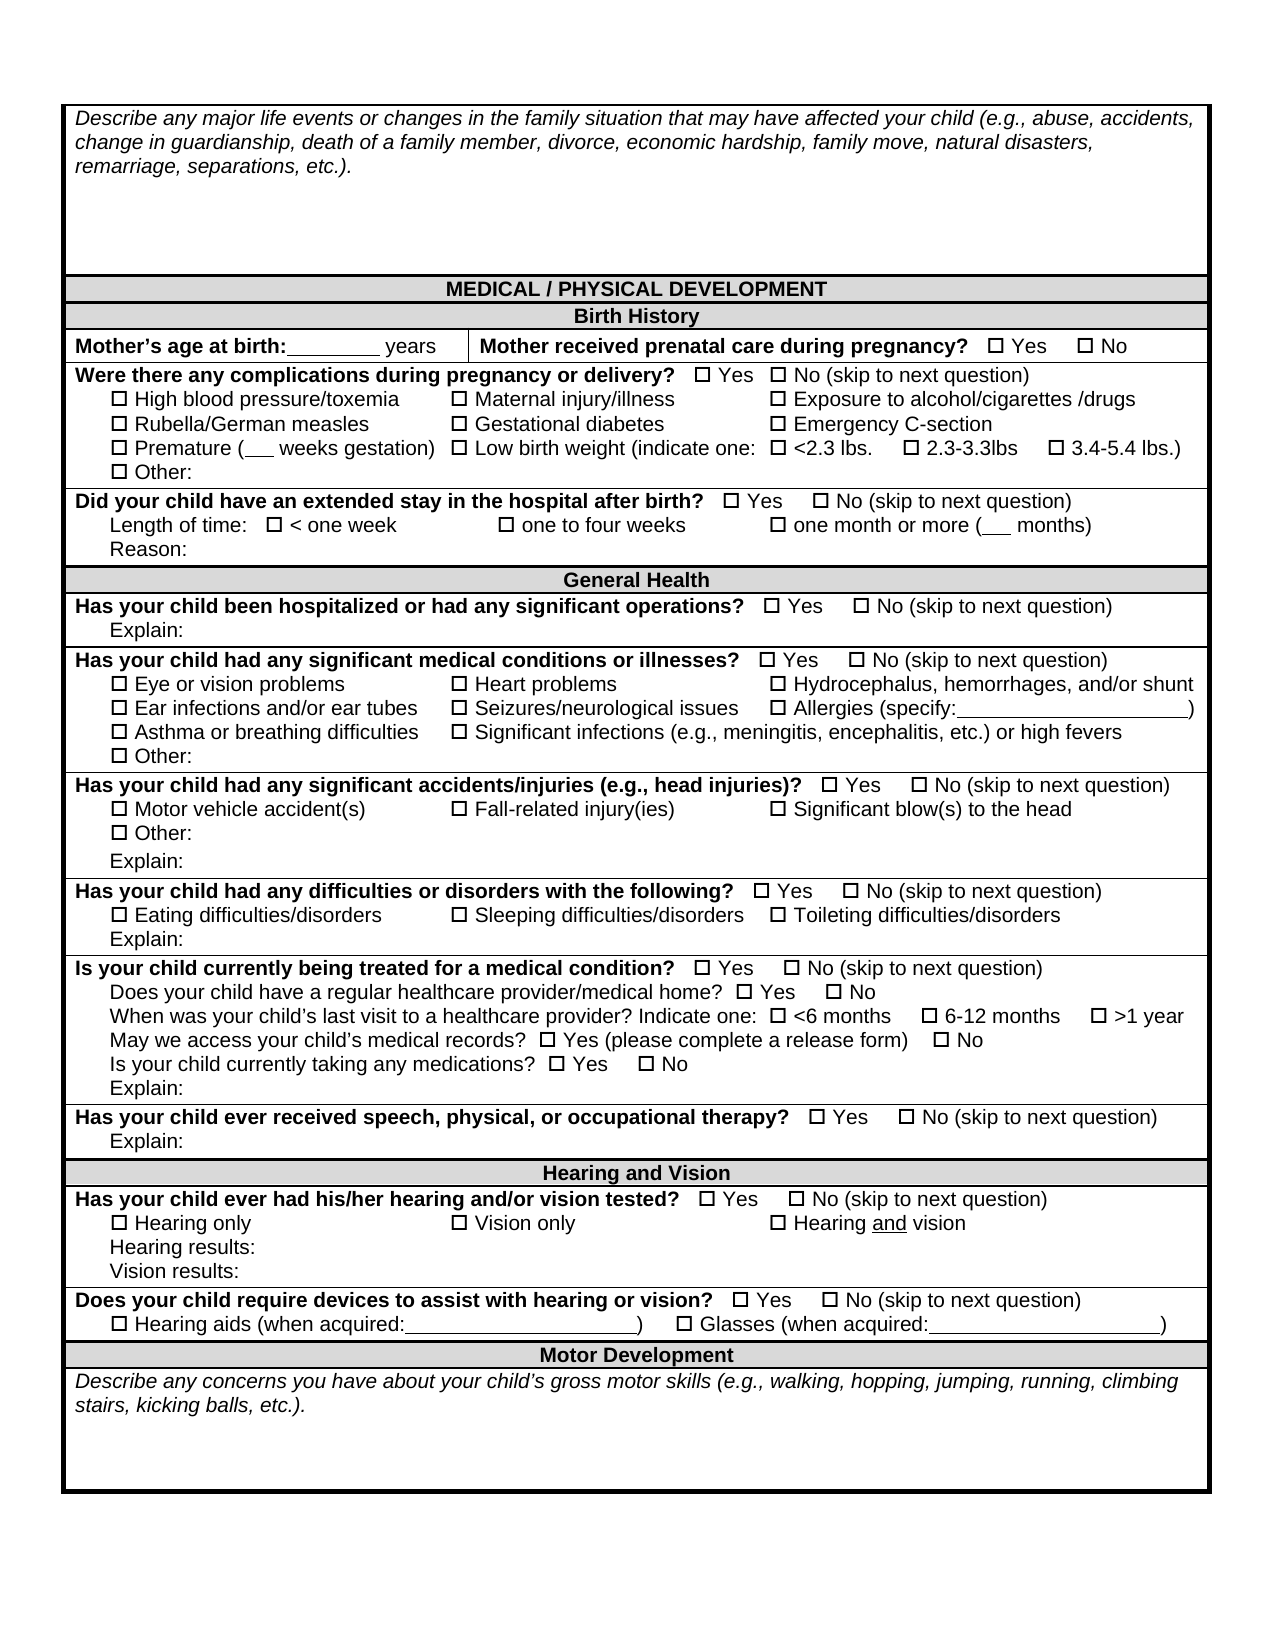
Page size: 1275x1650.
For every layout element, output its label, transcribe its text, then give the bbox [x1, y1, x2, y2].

table_cell Did your child have an extended stay in the hospital after birth? Yes No (skip to next question) [66, 489, 1207, 513]
table_cell MEDICAL / PHYSICAL DEVELOPMENT [66, 277, 1207, 301]
table_cell Motor vehicle accident(s) Fall-related injury(ies) Significant blow(s) to the head Other: Explain: [66, 797, 1207, 877]
table_cell Birth History [66, 304, 1207, 328]
table_cell Motor Development [66, 1343, 1207, 1367]
table_cell Were there any complications during pregnancy or delivery? Yes No (skip to next question) [66, 363, 1207, 387]
table_cell Has your child been hospitalized or had any significant operations? Yes No (skip to next question) [66, 594, 1207, 618]
table_cell Hearing and Vision [66, 1161, 1207, 1184]
table_cell Length of time: < one week one to four weeks one month or more ( months) Reason: [66, 513, 1207, 565]
table_cell Does your child have a regular healthcare provider/medical home? Yes No When was your child’s last visit to a healthcare provider? Indicate one: <6 months 6-12 months >1 year May we access your child’s medical records? Yes (please complete a release form) No Is your child currently taking any medications? Yes No Explain: [66, 980, 1207, 1104]
table_cell Explain: [66, 618, 1207, 646]
table_cell Is your child currently being treated for a medical condition? Yes No (skip to next question) [66, 956, 1207, 980]
table_cell General Health [66, 568, 1207, 592]
table_cell Has your child ever received speech, physical, or occupational therapy? Yes No (skip to next question) Explain: [66, 1105, 1207, 1157]
table_cell Hearing aids (when acquired: ) Glasses (when acquired: ) [66, 1312, 1207, 1340]
table_cell Eye or vision problems Heart problems Hydrocephalus, hemorrhages, and/or shunt Ear infections and/or ear tubes Seizures/neurological issues Allergies (specify: ) Asthma or breathing difficulties Significant infections (e.g., meningitis, encephalitis, etc.) or high fevers Other: [66, 671, 1207, 772]
table_cell Has your child had any significant medical conditions or illnesses? Yes No (skip to next question) [66, 648, 1207, 671]
table_cell Describe any concerns you have about your child’s gross motor skills (e.g., walking, hopping, jumping, running, climbing stairs, kicking balls, etc.). [66, 1369, 1207, 1489]
table_cell Does your child require devices to assist with hearing or vision? Yes No (skip to next question) [66, 1288, 1207, 1312]
table_cell Hearing only Vision only Hearing and vision Hearing results: Vision results: [66, 1211, 1207, 1287]
table_cell Describe any major life events or changes in the family situation that may have affected your child (e.g., abuse, accidents, change in guardianship, death of a family member, divorce, economic hardship, family move, natural disasters, remarriage, separations, etc.). [66, 106, 1207, 273]
table_cell Mother’s age at birth: years [66, 330, 468, 362]
table_cell Mother received prenatal care during pregnancy? Yes No [469, 330, 1207, 362]
table_cell High blood pressure/toxemia Maternal injury/illness Exposure to alcohol/cigarettes /drugs Rubella/German measles Gestational diabetes Emergency C-section Premature ( weeks gestation) Low birth weight (indicate one: <2.3 lbs. 2.3-3.3lbs 3.4-5.4 lbs.) Other: [66, 387, 1207, 488]
table_cell Has your child had any significant accidents/injuries (e.g., head injuries)? Yes No (skip to next question) [66, 773, 1207, 797]
table_cell Eating difficulties/disorders Sleeping difficulties/disorders Toileting difficulties/disorders Explain: [66, 903, 1207, 955]
table_cell Has your child ever had his/her hearing and/or vision tested? Yes No (skip to next question) [66, 1187, 1207, 1211]
table_cell Has your child had any difficulties or disorders with the following? Yes No (skip to next question) [66, 879, 1207, 902]
